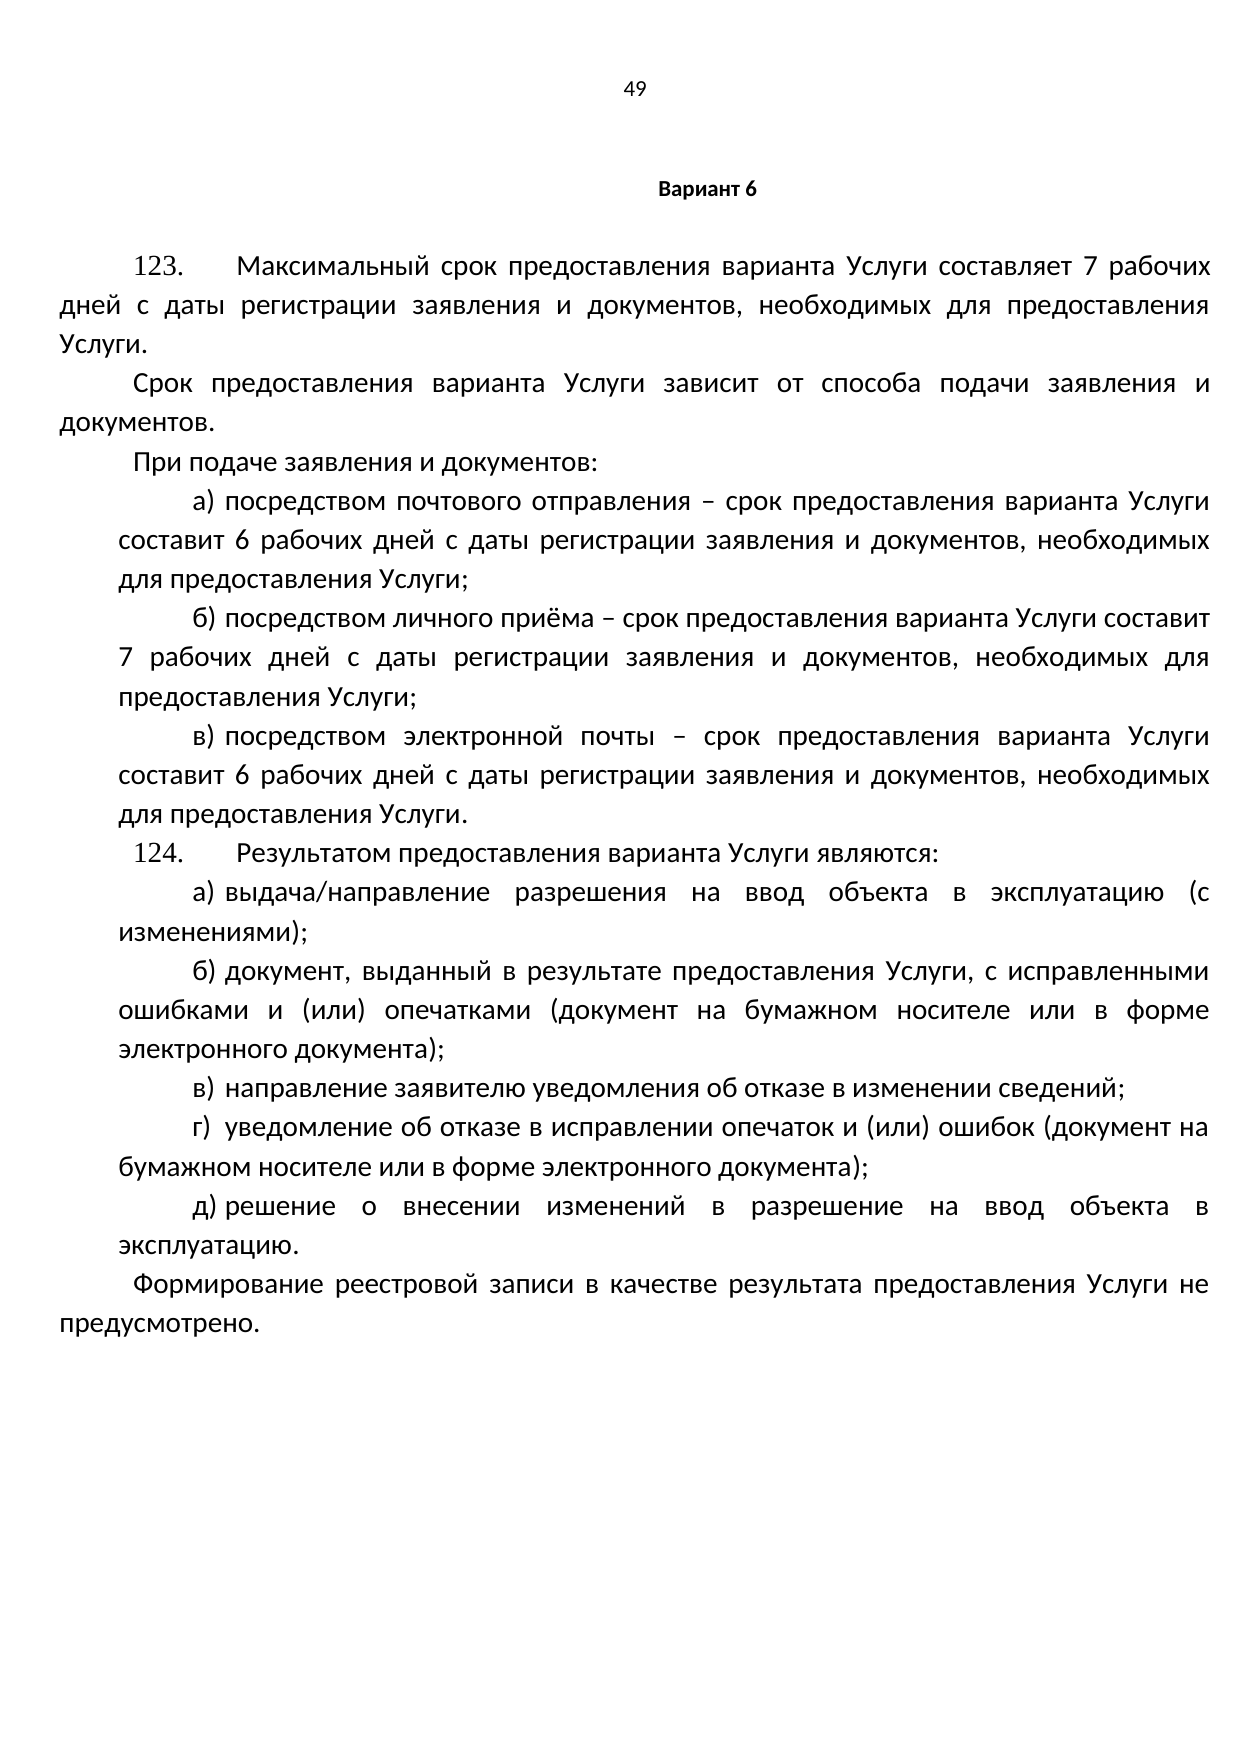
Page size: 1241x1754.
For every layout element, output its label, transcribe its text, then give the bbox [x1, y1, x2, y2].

list Результатом предоставления варианта Услуги являются: [59, 834, 1211, 870]
list направление заявителю уведомления об отказе в изменении сведений ; [118, 1069, 1211, 1105]
list посредством электронной почты – срок предоставления варианта Услуги составит 6 рабочих дней с даты регистрации заявления и документов, необходимых для предоставления Услуги. [118, 717, 1211, 831]
list Максимальный срок предоставления варианта Услуги составляет 7 рабочих дней с даты регистрации заявления и документов, необходимых для предоставления Услуги. [59, 247, 1211, 361]
list посредством почтового отправления – срок предоставления варианта Услуги составит 6 рабочих дней с даты регистрации заявления и документов, необходимых для предоставления Услуги; [118, 482, 1211, 596]
list выдача/направление разрешения на ввод объекта в эксплуатацию (с изменениями); [118, 873, 1211, 948]
text Формирование реестровой записи в качестве результата предоставления Услуги не предусмотрено. [59, 1265, 1211, 1340]
list документ, выданный в результате предоставления Услуги, с исправленными ошибками и (или) опечатками (документ на бумажном носителе или в форме электронного документа); [118, 952, 1211, 1066]
list посредством личного приёма – срок предоставления варианта Услуги составит 7 рабочих дней с даты регистрации заявления и документов, необходимых для предоставления Услуги; [118, 599, 1211, 713]
list уведомление об отказе в исправлении опечаток и (или) ошибок (документ на бумажном носителе или в форме электронного документа); [118, 1108, 1211, 1183]
list решение о внесении изменений в разрешение на ввод объекта в эксплуатацию. [118, 1187, 1211, 1262]
text При подаче заявления и документов: [59, 443, 1211, 478]
text Срок предоставления варианта Услуги зависит от способа подачи заявления и документов. [59, 364, 1211, 439]
